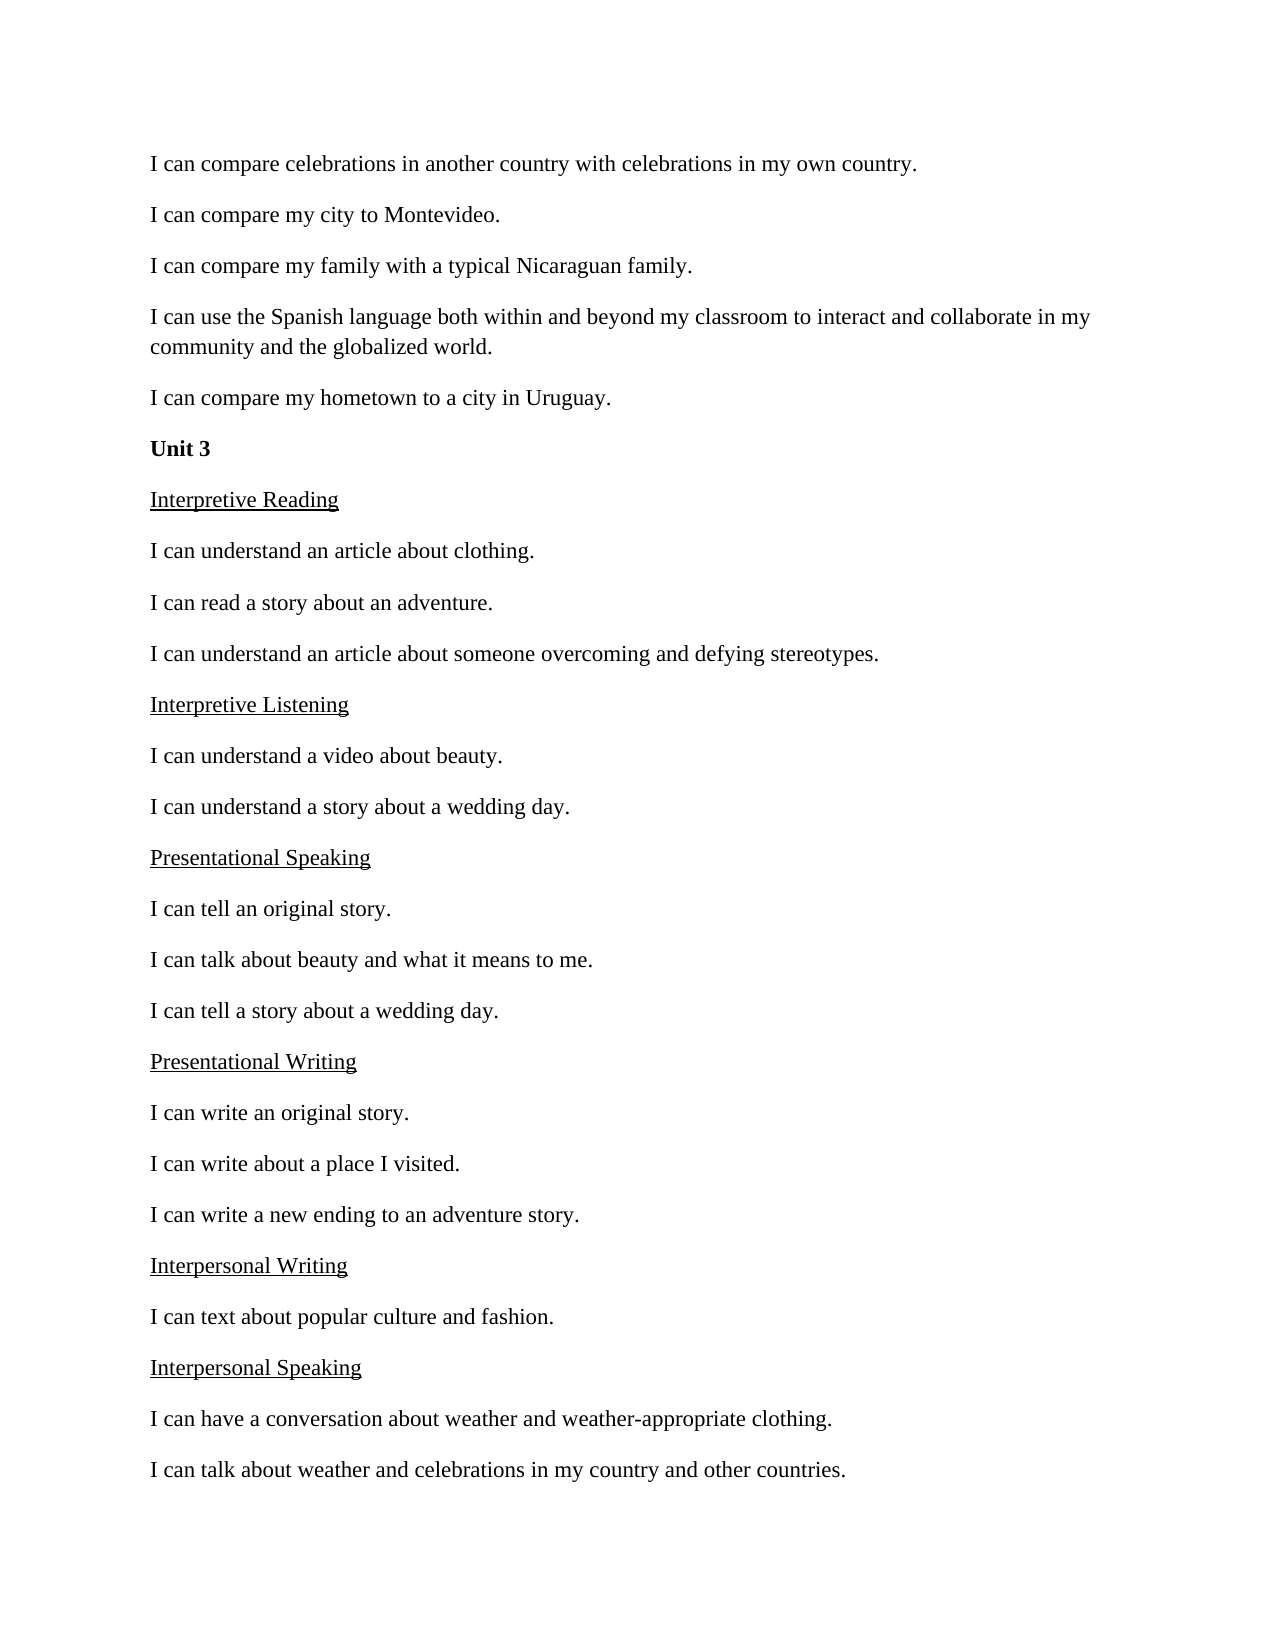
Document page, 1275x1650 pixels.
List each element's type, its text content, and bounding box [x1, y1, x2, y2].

text Presentational Speaking [150, 844, 1125, 870]
text I can tell a story about a wedding day. [150, 997, 1125, 1023]
text I can write about a place I visited. [150, 1150, 1125, 1176]
text I can talk about weather and celebrations in my country and other countries. [150, 1456, 1125, 1483]
text I can tell an original story. [150, 895, 1125, 921]
text I can understand a story about a wedding day. [150, 793, 1125, 819]
text I can understand an article about someone overcoming and defying stereotypes. [150, 639, 1125, 666]
text Unit 3 [150, 435, 1125, 462]
text I can compare my family with a typical Nicaraguan family. [150, 252, 1125, 278]
text Presentational Writing [150, 1048, 1125, 1074]
text I can compare celebrations in another country with celebrations in my own country. [150, 150, 1125, 176]
text I can read a story about an adventure. [150, 588, 1125, 615]
text I can write a new ending to an adventure story. [150, 1201, 1125, 1227]
text I can understand an article about clothing. [150, 537, 1125, 564]
text Interpersonal Speaking [150, 1354, 1125, 1381]
text I can text about popular culture and fashion. [150, 1303, 1125, 1329]
text Interpretive Reading [150, 486, 1125, 513]
text I can use the Spanish language both within and beyond my classroom to interact and collaborate in my community and the globalized world. [150, 303, 1125, 360]
text Interpretive Listening [150, 691, 1125, 717]
text I can have a conversation about weather and weather-appropriate clothing. [150, 1405, 1125, 1432]
text I can write an original story. [150, 1099, 1125, 1125]
text I can compare my city to Montevideo. [150, 201, 1125, 227]
text Interpersonal Writing [150, 1252, 1125, 1278]
text I can understand a video about beauty. [150, 742, 1125, 768]
text I can compare my hometown to a city in Uruguay. [150, 384, 1125, 411]
text I can talk about beauty and what it means to me. [150, 946, 1125, 972]
